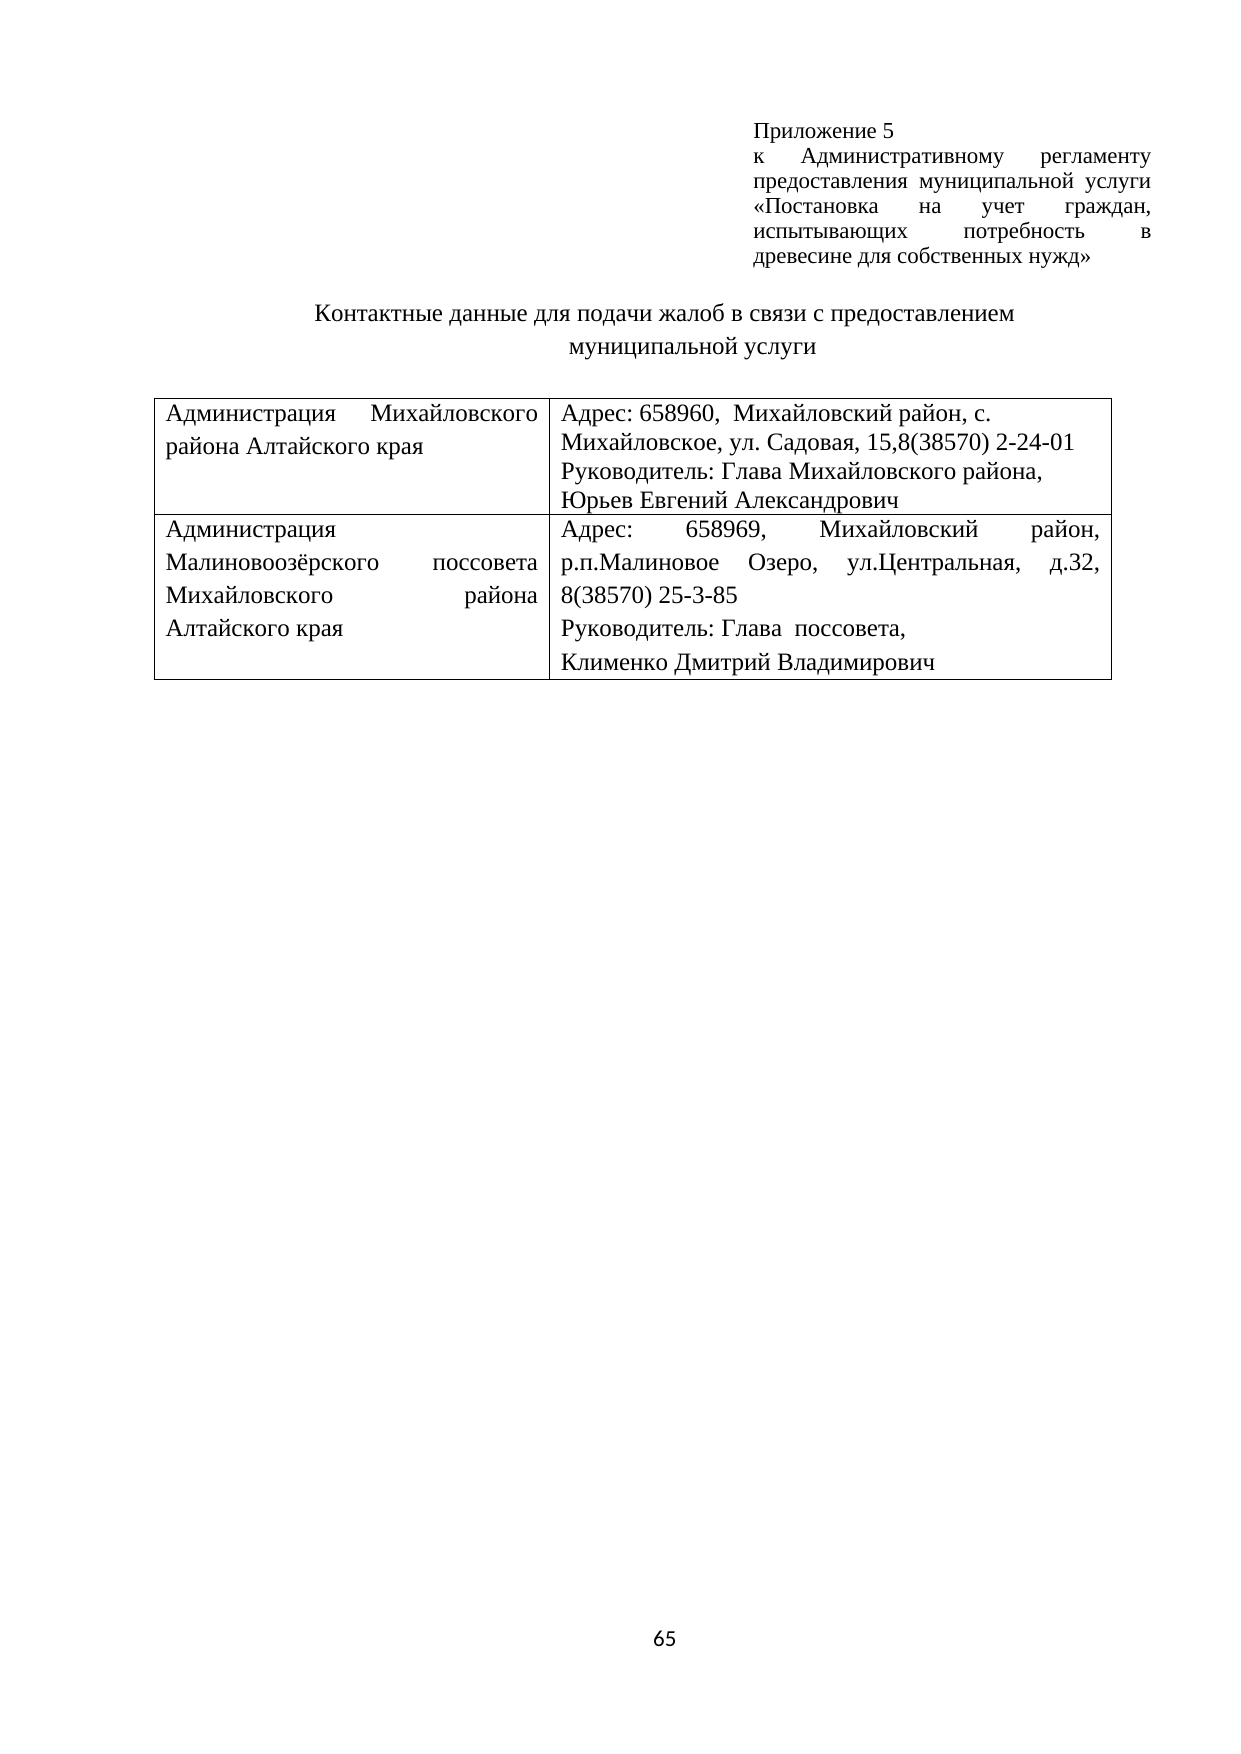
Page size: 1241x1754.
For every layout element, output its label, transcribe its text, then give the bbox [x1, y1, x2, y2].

table_header Администрация Михайловского района Алтайского края [155, 399, 549, 513]
table_header Адрес: 658960, Михайловский район, с. Михайловское, ул. Садовая, 15,8(38570) 2-24-01 Руководитель: Глава Михайловского района, Юрьев Евгений Александрович [550, 399, 1111, 513]
text к Административному регламенту предоставления муниципальной услуги «Постановка на учет граждан, испытывающих потребность в древесине для собственных нужд» [753, 143, 1152, 268]
text Контактные данные для подачи жалоб в связи с предоставлением [177, 298, 1152, 327]
text Приложение 5 [753, 118, 1152, 143]
table_cell Адрес: 658969, Михайловский район, р.п.Малиновое Озеро, ул.Центральная, д.32, 8(38570) 25-3-85 Руководитель: Глава поссовета, Клименко Дмитрий Владимирович [550, 515, 1111, 679]
text муниципальной услуги [177, 331, 1152, 360]
table_cell Администрация Малиновоозёрского поссовета Михайловского района Алтайского края [155, 515, 549, 679]
